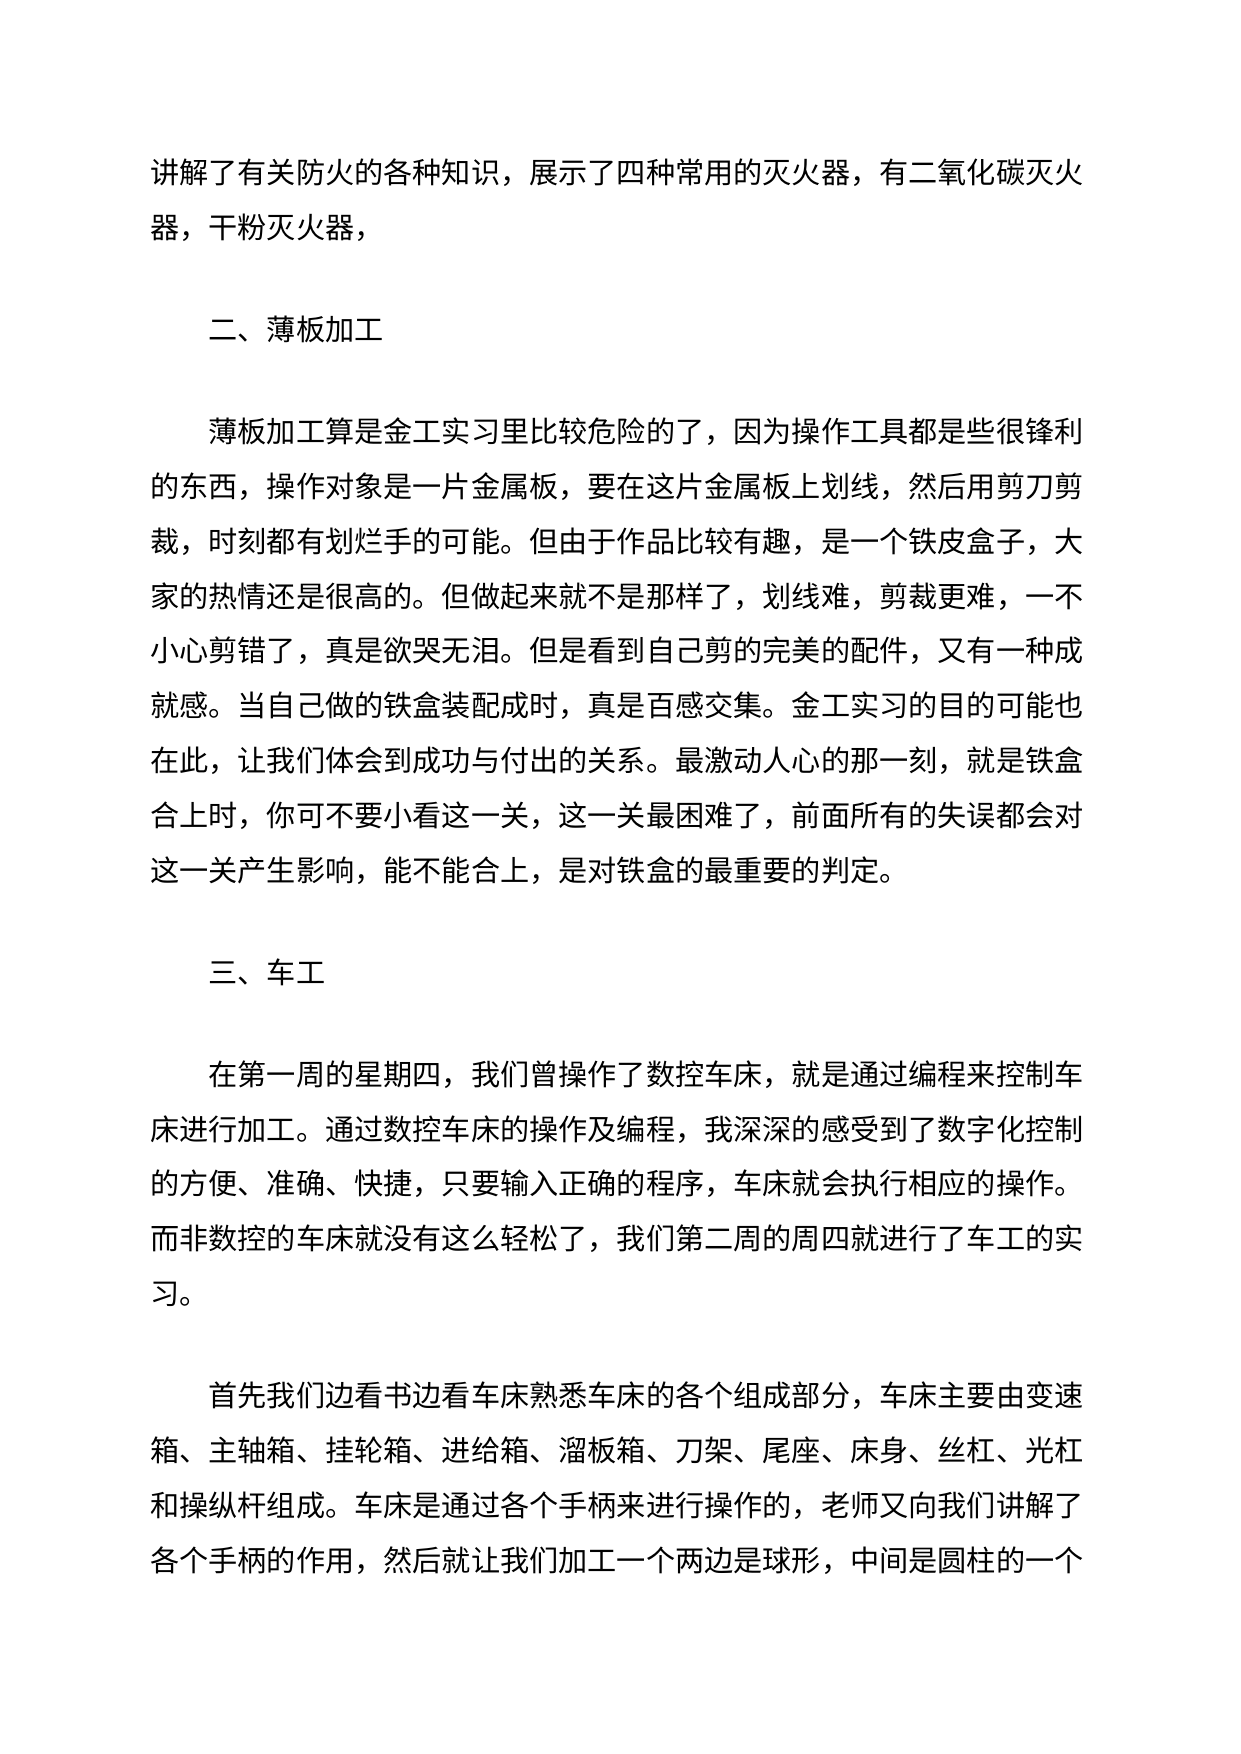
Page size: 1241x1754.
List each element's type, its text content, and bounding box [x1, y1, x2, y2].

text 二、薄板加工 [150, 307, 1090, 349]
text 三、车工 [150, 949, 1090, 992]
text 在第一周的星期四，我们曾操作了数控车床，就是通过编程来控制车床进行加工。通过数控车床的操作及编程，我深深的感受到了数字化控制的方便、准确、快捷，只要输入正确的程序，车床就会执行相应的操作。而非数控的车床就没有这么轻松了，我们第二周的周四就进行了车工的实习。 [150, 1051, 1090, 1313]
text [150, 1372, 1090, 1579]
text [150, 150, 1090, 247]
text 薄板加工算是金工实习里比较危险的了，因为操作工具都是些很锋利的东西，操作对象是一片金属板，要在这片金属板上划线，然后用剪刀剪裁，时刻都有划烂手的可能。但由于作品比较有趣，是一个铁皮盒子，大家的热情还是很高的。但做起来就不是那样了，划线难，剪裁更难，一不小心剪错了，真是欲哭无泪。但是看到自己剪的完美的配件，又有一种成就感。当自己做的铁盒装配成时，真是百感交集。金工实习的目的可能也在此，让我们体会到成功与付出的关系。最激动人心的那一刻，就是铁盒合上时，你可不要小看这一关，这一关最困难了，前面所有的失误都会对这一关产生影响，能不能合上，是对铁盒的最重要的判定。 [150, 408, 1090, 890]
